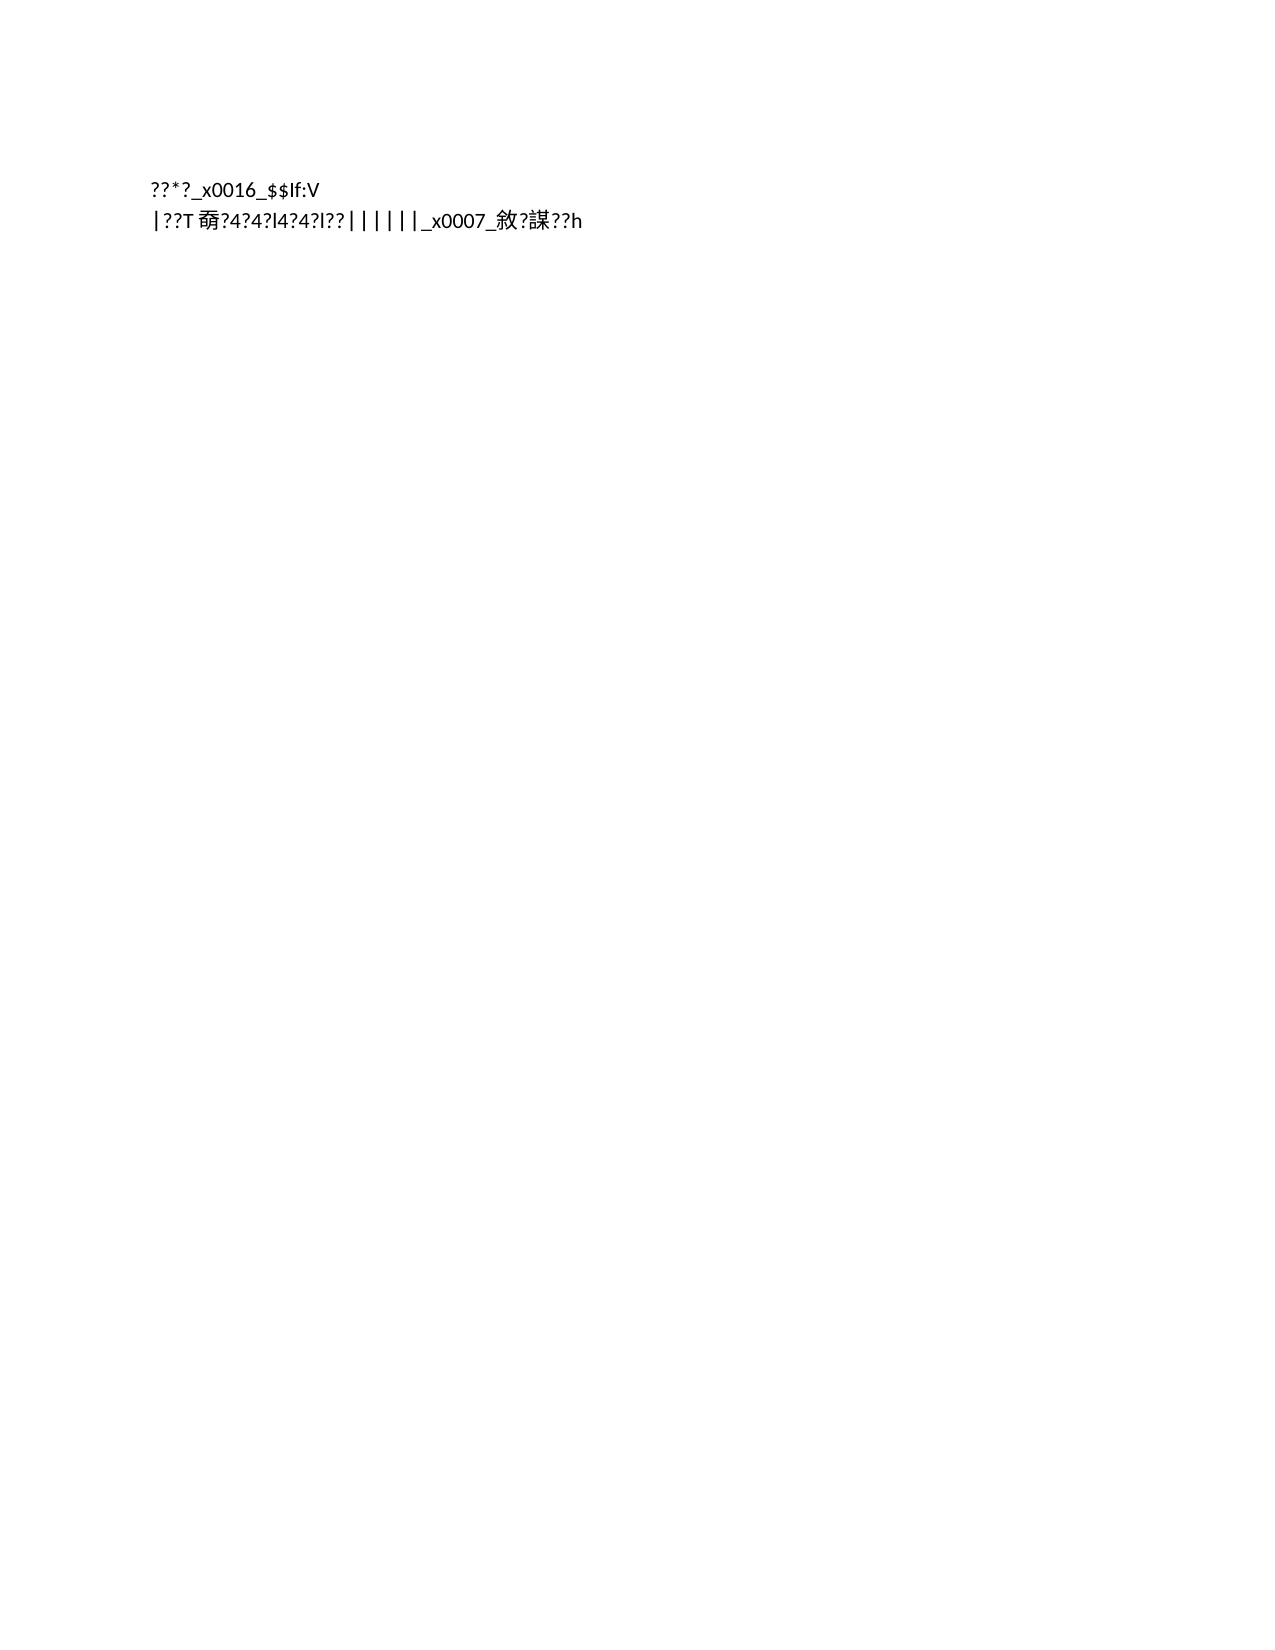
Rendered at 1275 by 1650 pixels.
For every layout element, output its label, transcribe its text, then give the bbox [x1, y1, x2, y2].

text ? ??*?_x0016_$$If:V ??T奣?4?4?l4?4?l??_x0007_敘?謀??h [150, 150, 1125, 235]
